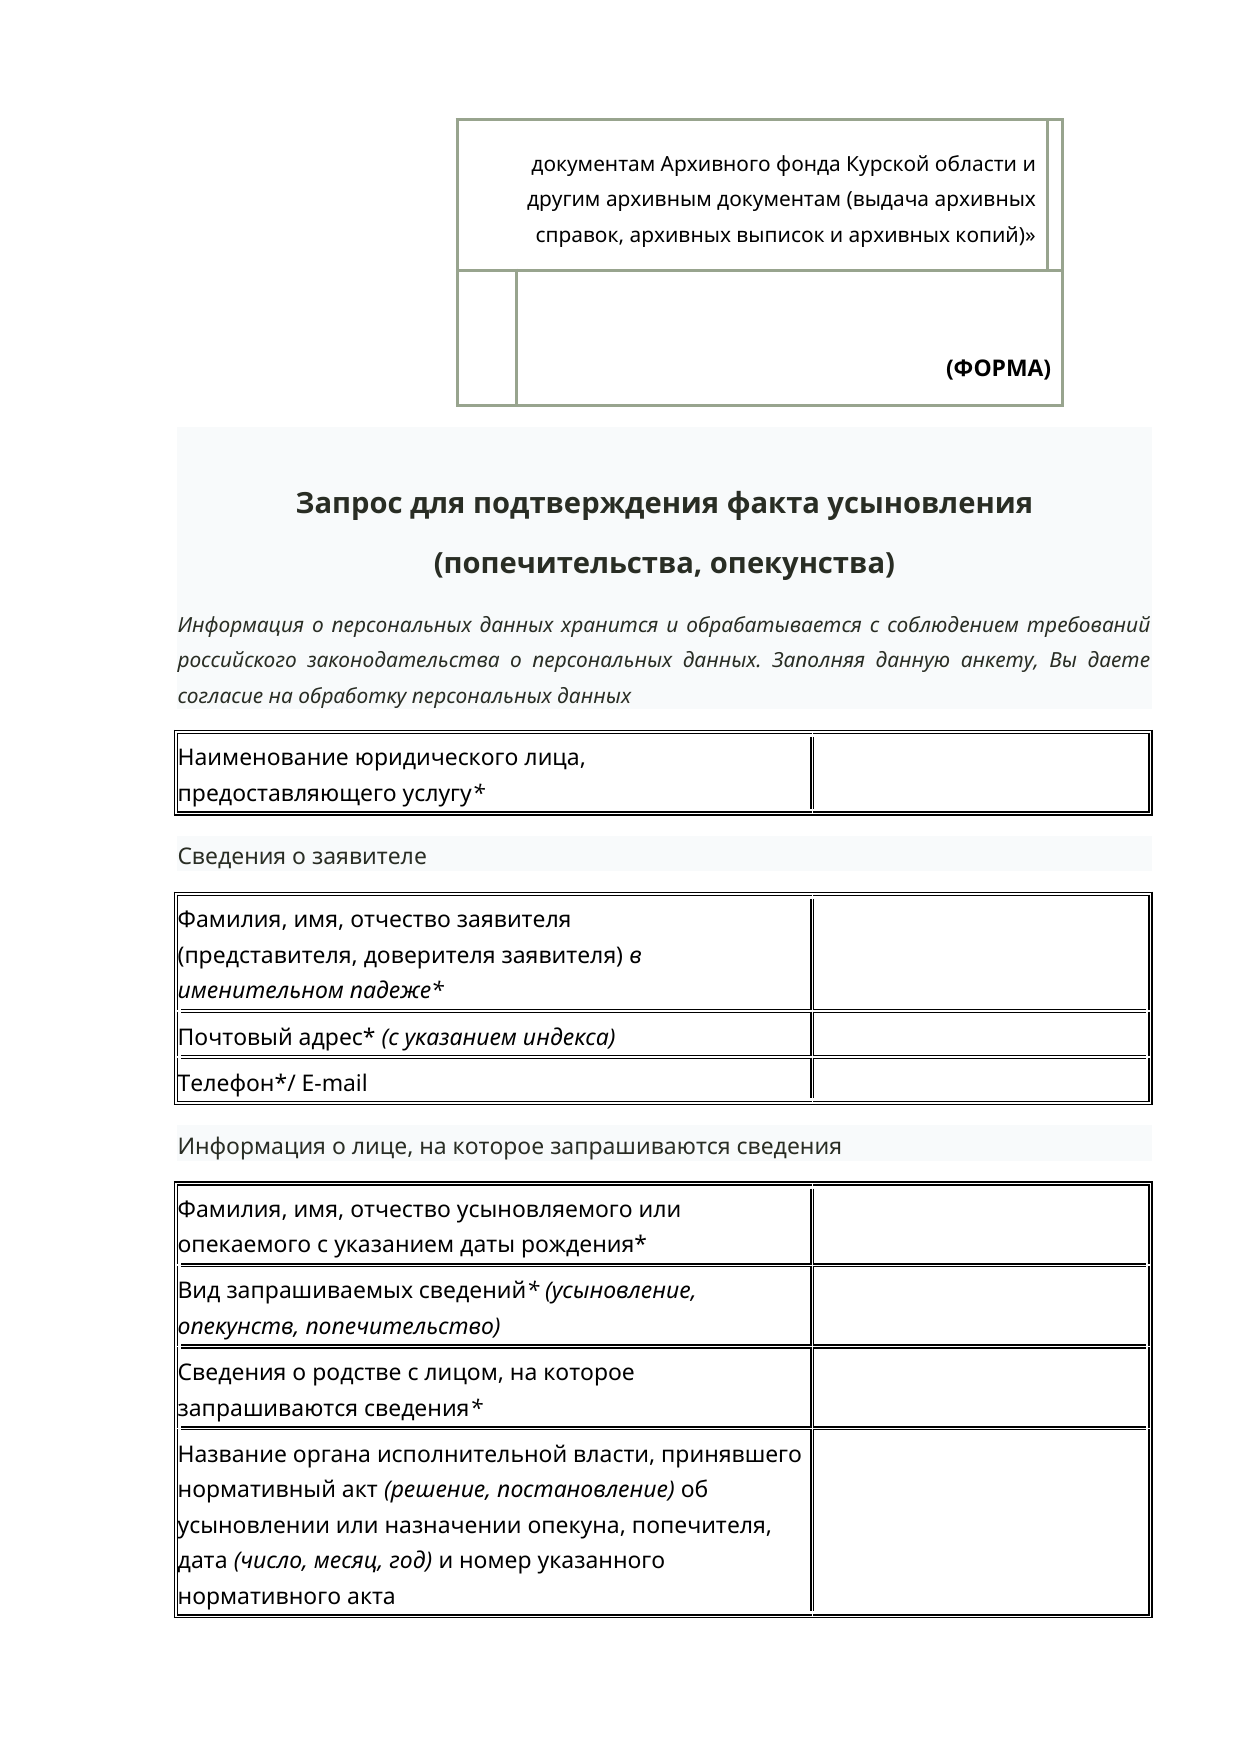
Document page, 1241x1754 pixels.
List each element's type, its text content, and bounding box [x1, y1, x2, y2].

table_header [812, 896, 1148, 1009]
table_header Фамилия, имя, отчество заявителя (представителя, доверителя заявителя) в именительном падеже* [178, 896, 812, 1009]
text Запрос для подтверждения факта усыновления [177, 483, 1152, 522]
table_cell [812, 1344, 1150, 1426]
text Информация о лице, на которое запрашиваются сведения [177, 1125, 1152, 1161]
table_header [812, 1185, 1148, 1263]
table_cell Сведения о родстве с лицом, на которое запрашиваются сведения* [176, 1344, 812, 1426]
table_header Фамилия, имя, отчество усыновляемого или опекаемого с указанием даты рождения* [178, 1186, 812, 1263]
table_header Наименование юридического лица, предоставляющего услугу* [178, 734, 812, 811]
table_cell [812, 1426, 1149, 1614]
text (попечительства, опекунства) [177, 543, 1152, 582]
table_cell Почтовый адрес* (с указанием индекса) [176, 1009, 812, 1055]
table_cell [459, 272, 515, 403]
table_cell Телефон*/ E-mail [176, 1055, 812, 1101]
table_cell [812, 1055, 1150, 1101]
table_cell Вид запрашиваемых сведений* (усыновление, опекунств, попечительство) [176, 1263, 811, 1344]
table_cell [812, 1009, 1150, 1055]
table_header [1049, 121, 1061, 268]
table_cell (ФОРМА) [518, 272, 1061, 403]
text Информация о персональных данных хранится и обрабатывается с соблюдением требований российского законодательства о персональных данных. Заполняя данную анкету, Вы даете согласие на обработку персональных данных [177, 603, 1152, 709]
table_header [812, 734, 1148, 811]
table_cell Название органа исполнительной власти, принявшего нормативный акт (решение, постановление) об усыновлении или назначении опекуна, попечителя, дата (число, месяц, год) и номер указанного нормативного акта [178, 1426, 812, 1614]
text Сведения о заявителе [177, 836, 1152, 871]
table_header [459, 121, 1046, 268]
table_cell [814, 1263, 1150, 1344]
